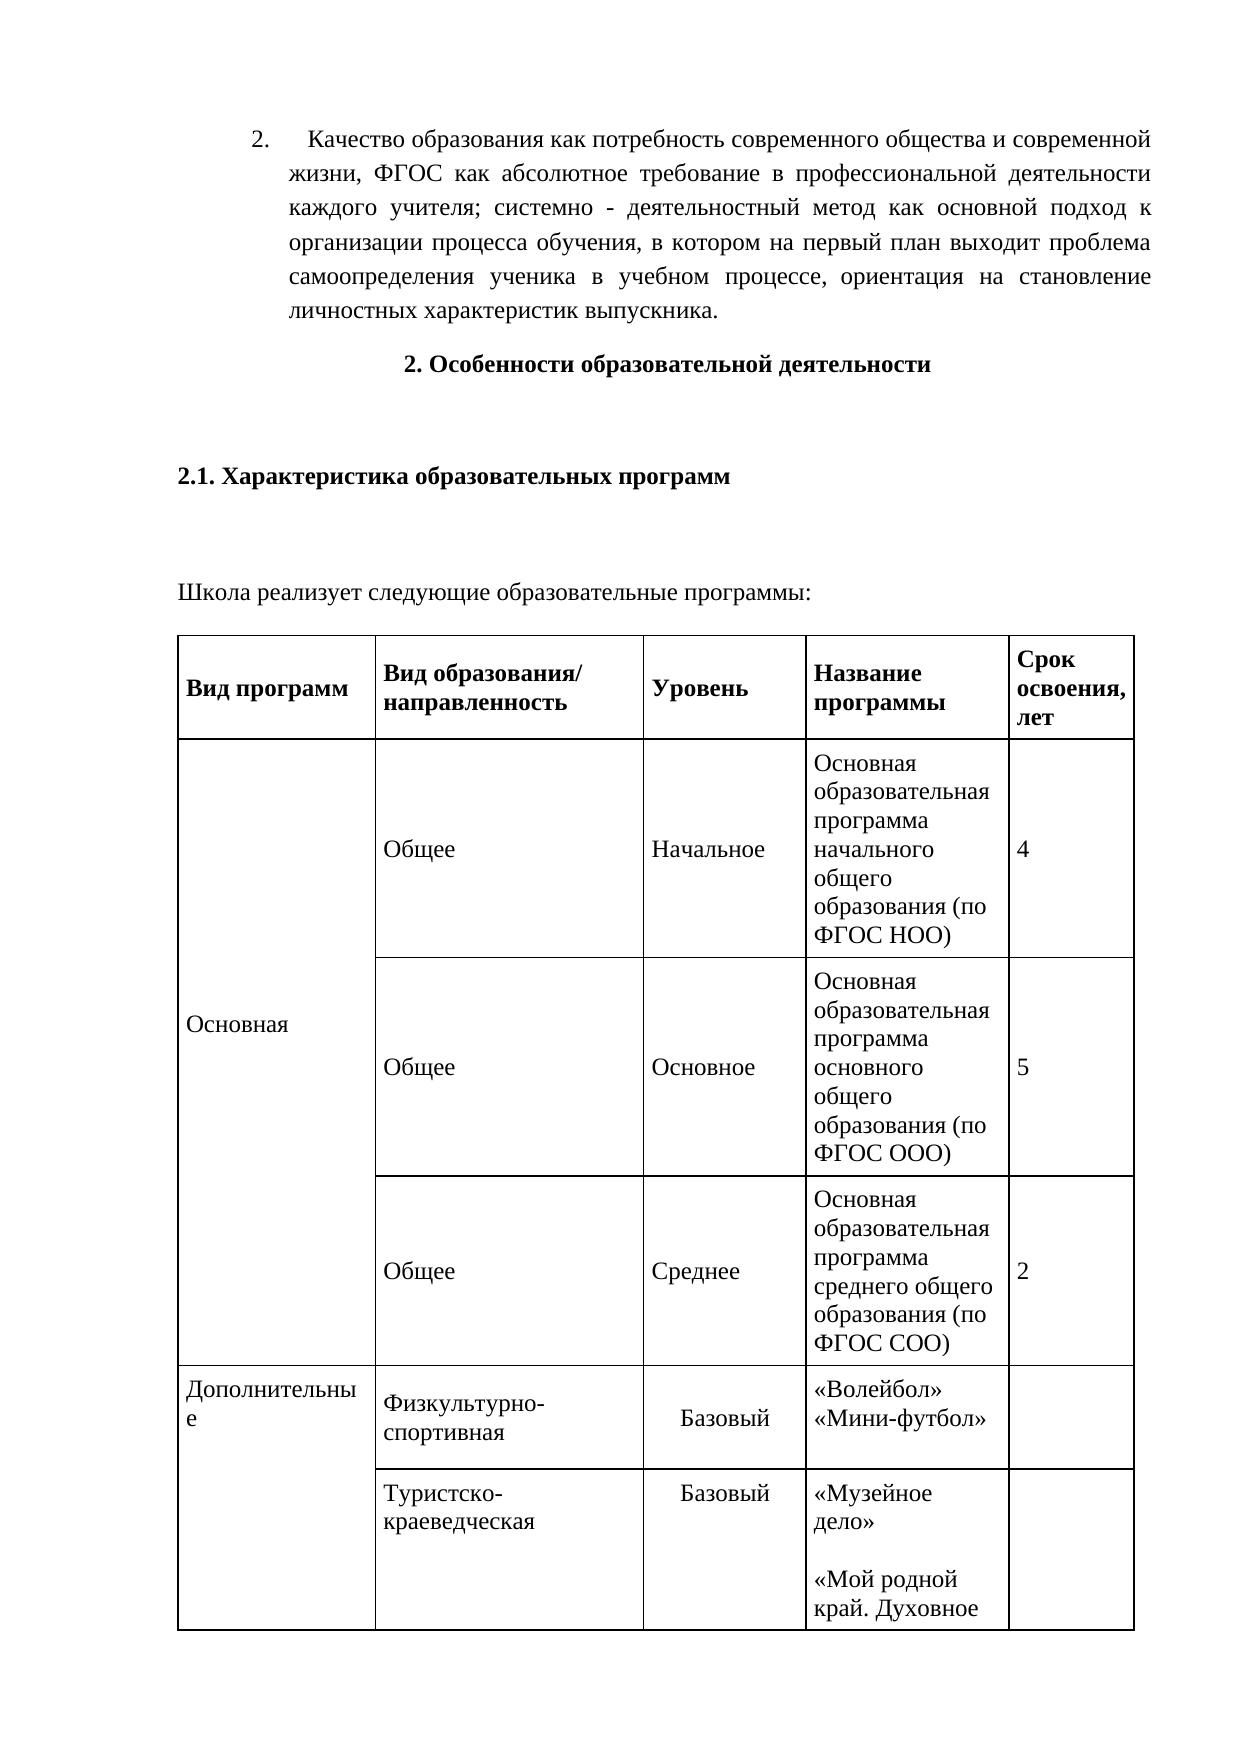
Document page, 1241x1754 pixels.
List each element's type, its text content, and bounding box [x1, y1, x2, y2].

table_cell «Волейбол» «Мини-футбол» [807, 1366, 1008, 1468]
text Школа реализует следующие образовательные программы: [177, 577, 1152, 606]
table_cell Дополнительные [179, 1366, 375, 1629]
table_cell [807, 1470, 1008, 1629]
table_cell Общее [376, 740, 643, 957]
text 2. Качество образования как потребность современного общества и современной жизни, ФГОС как абсолютное требование в профессиональной деятельности каждого учителя; системно - деятельностный метод как основной подход к организации процесса обучения, в котором на первый план выходит проблема самоопределения ученика в учебном процессе, ориентация на становление личностных характеристик выпускника. [251, 118, 1152, 324]
table_cell [1010, 1366, 1133, 1468]
table_cell Базовый [644, 1470, 805, 1629]
table_cell 4 [1010, 740, 1133, 957]
table_header Название программы [807, 636, 1008, 738]
table_cell Среднее [644, 1177, 805, 1365]
table_cell Базовый [644, 1366, 805, 1468]
table_cell [1010, 1470, 1133, 1629]
table_cell Основное [644, 958, 805, 1175]
table_cell Основная [179, 740, 375, 1365]
table_cell 2 [1010, 1177, 1133, 1365]
table_cell Общее [376, 1177, 643, 1365]
table_cell Начальное [644, 740, 805, 957]
table_header Вид образования/ направленность [376, 636, 643, 738]
table_cell 5 [1010, 958, 1133, 1175]
table_cell Физкультурно-спортивная [376, 1366, 643, 1468]
table_cell Основная образовательная программа основного общего образования (по ФГОС ООО) [807, 958, 1008, 1175]
table_cell Основная образовательная программа начального общего образования (по ФГОС НОО) [807, 740, 1008, 957]
table_header Вид программ [179, 636, 375, 738]
table_header Уровень [644, 636, 805, 738]
text 2.1. Характеристика образовательных программ [177, 461, 1152, 490]
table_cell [376, 1470, 643, 1629]
table_cell Общее [376, 958, 643, 1175]
text 2. Особенности образовательной деятельности [177, 349, 1152, 378]
table_cell Основная образовательная программа среднего общего образования (по ФГОС СОО) [807, 1177, 1008, 1365]
table_header Срок освоения, лет [1010, 636, 1133, 738]
